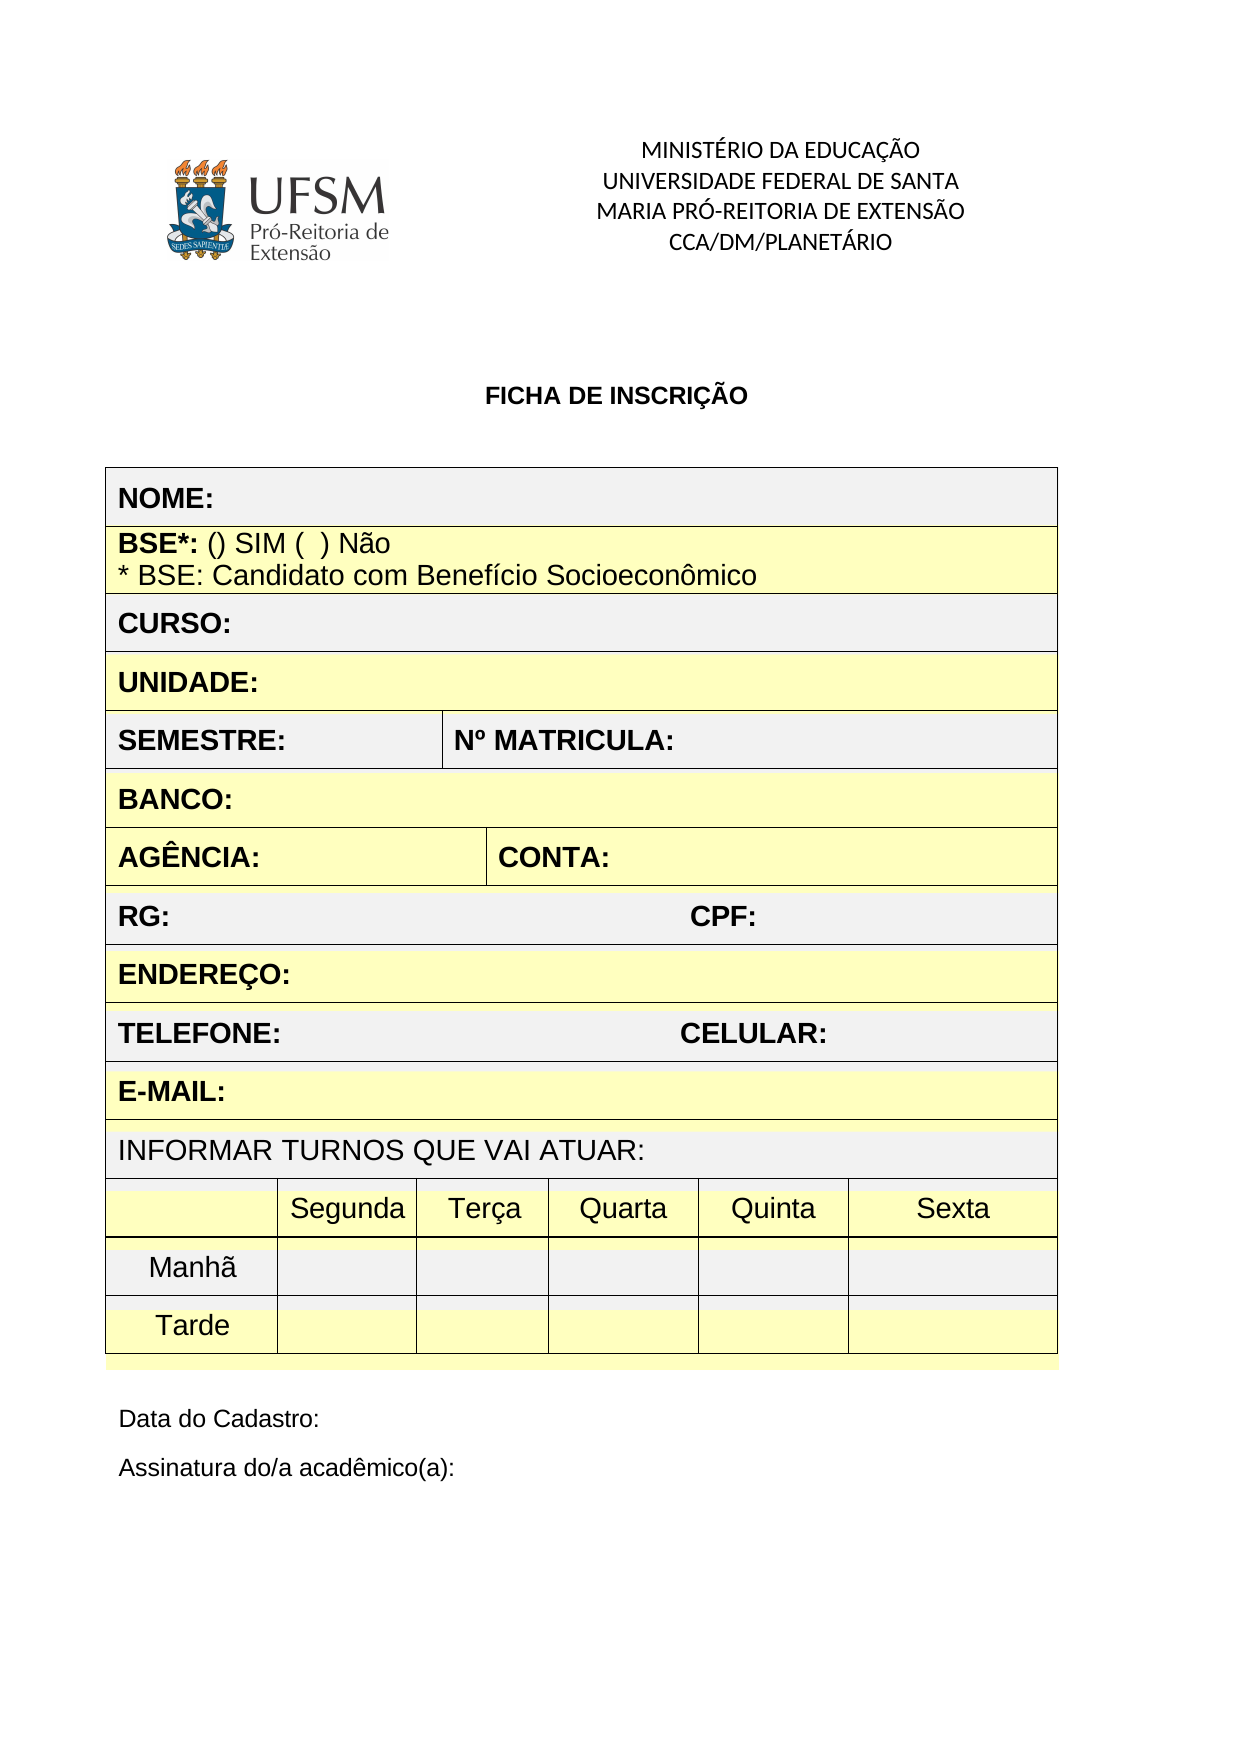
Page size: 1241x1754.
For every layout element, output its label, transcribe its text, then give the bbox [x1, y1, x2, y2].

table_cell CONTA: [487, 828, 1057, 885]
table_cell Sexta [849, 1179, 1057, 1236]
table_cell Tarde [106, 1296, 277, 1353]
table_cell SEMESTRE: [106, 711, 442, 768]
table_cell AGÊNCIA: [106, 828, 486, 885]
text MINISTÉRIO DA EDUCAÇÃO UNIVERSIDADE FEDERAL DE SANTA MARIA PRÓ-REITORIA DE EXTENSÃO CCA/DM/PLANETÁRIO [565, 134, 996, 256]
text Data do Cadastro: [118, 1404, 1069, 1433]
table_cell [417, 1238, 548, 1295]
table_cell [106, 1179, 277, 1236]
table_cell BSE*: () SIM ( ) Não * BSE: Candidato com Benefício Socioeconômico [106, 527, 1057, 593]
table_cell ENDEREÇO: [106, 945, 1057, 1002]
table_cell [699, 1296, 848, 1353]
table_cell BANCO: [106, 769, 1057, 827]
table_cell Segunda [278, 1179, 416, 1236]
title FICHA DE INSCRIÇÃO [485, 381, 1069, 409]
table_cell E-MAIL: [106, 1062, 1057, 1119]
table_cell Terça [417, 1179, 548, 1236]
table_cell [849, 1296, 1057, 1353]
table_cell [278, 1296, 416, 1353]
table_cell INFORMAR TURNOS QUE VAI ATUAR: [106, 1120, 1057, 1178]
table_cell [417, 1296, 548, 1353]
text Assinatura do/a acadêmico(a): [118, 1453, 1069, 1482]
table_cell Quarta [549, 1179, 698, 1236]
table_cell [849, 1238, 1057, 1295]
table_cell Manhã [106, 1238, 277, 1295]
table_cell [699, 1238, 848, 1295]
table_cell CURSO: [106, 594, 1057, 651]
table_cell [549, 1296, 698, 1353]
table_cell Nº MATRICULA: [443, 711, 1057, 768]
table_cell UNIDADE: [106, 652, 1057, 710]
table_cell RG: CPF: [106, 886, 1057, 944]
table_header NOME: [106, 468, 1057, 526]
picture [166, 159, 389, 261]
table_cell TELEFONE: CELULAR: [106, 1003, 1057, 1061]
table_cell Quinta [699, 1179, 848, 1236]
table_cell [549, 1238, 698, 1295]
picture [106, 467, 1059, 1370]
table_cell [278, 1238, 416, 1295]
